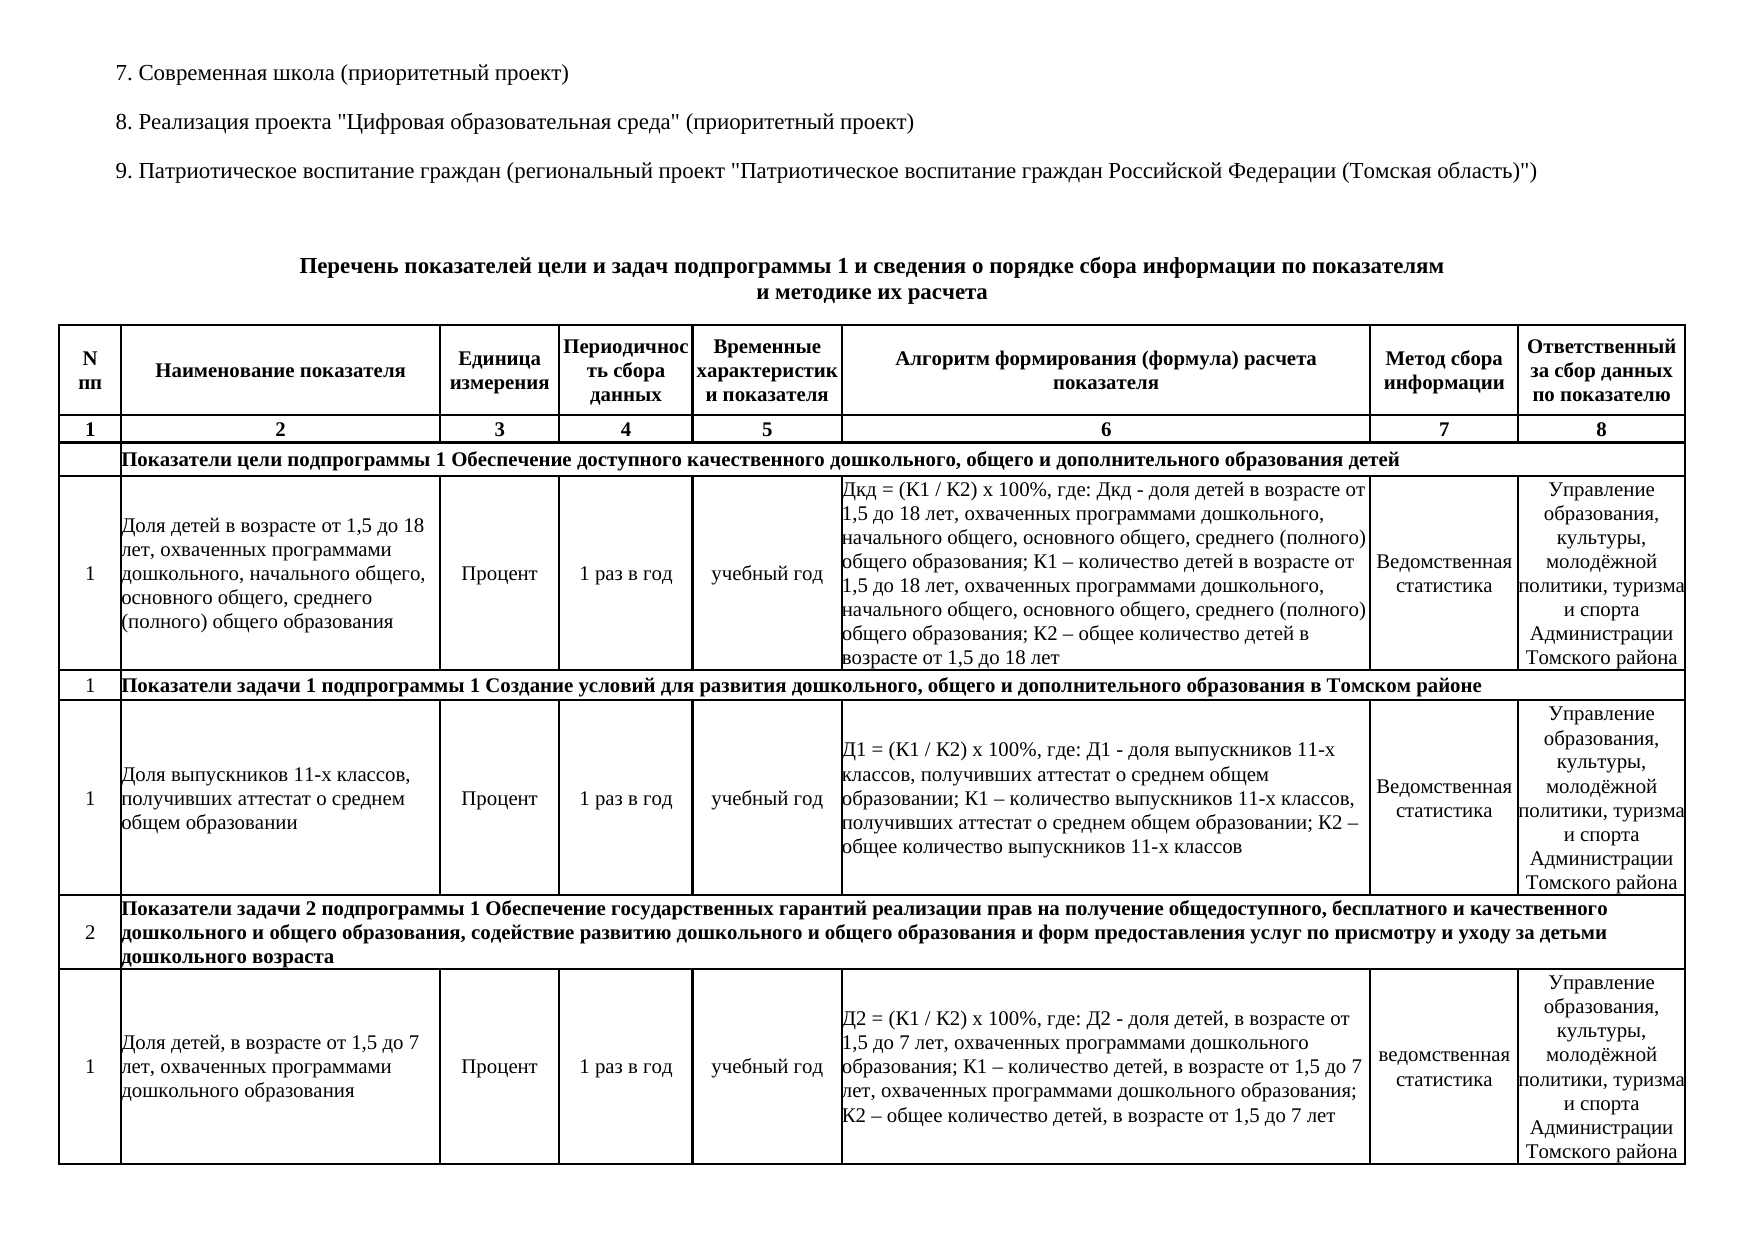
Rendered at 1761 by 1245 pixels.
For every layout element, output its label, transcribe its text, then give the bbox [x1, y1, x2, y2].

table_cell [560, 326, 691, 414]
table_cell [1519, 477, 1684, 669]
text 8. Реализация проекта "Цифровая образовательная среда" (приоритетный проект) [59, 108, 1701, 135]
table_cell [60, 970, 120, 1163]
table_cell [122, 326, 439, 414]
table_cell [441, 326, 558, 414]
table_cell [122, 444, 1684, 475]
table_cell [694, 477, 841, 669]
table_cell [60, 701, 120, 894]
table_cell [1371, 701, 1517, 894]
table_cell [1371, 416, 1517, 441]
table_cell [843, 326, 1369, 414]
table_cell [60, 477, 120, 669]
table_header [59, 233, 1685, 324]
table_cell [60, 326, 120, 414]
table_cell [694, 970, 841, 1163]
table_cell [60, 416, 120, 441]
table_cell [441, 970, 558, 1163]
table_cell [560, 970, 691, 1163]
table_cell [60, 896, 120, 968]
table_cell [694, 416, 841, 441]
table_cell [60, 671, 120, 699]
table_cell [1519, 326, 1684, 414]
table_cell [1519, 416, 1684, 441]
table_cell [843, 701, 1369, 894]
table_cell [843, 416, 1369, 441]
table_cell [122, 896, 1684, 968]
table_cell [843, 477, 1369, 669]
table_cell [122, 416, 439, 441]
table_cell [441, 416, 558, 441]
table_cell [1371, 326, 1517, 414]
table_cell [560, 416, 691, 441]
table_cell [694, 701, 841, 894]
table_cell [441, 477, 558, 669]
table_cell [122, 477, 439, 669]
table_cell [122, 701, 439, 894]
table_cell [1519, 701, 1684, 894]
text 7. Современная школа (приоритетный проект) [59, 59, 1701, 85]
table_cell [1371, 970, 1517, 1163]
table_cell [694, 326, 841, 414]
text 9. Патриотическое воспитание граждан (региональный проект "Патриотическое воспитание граждан Российской Федерации (Томская область)") [59, 158, 1701, 184]
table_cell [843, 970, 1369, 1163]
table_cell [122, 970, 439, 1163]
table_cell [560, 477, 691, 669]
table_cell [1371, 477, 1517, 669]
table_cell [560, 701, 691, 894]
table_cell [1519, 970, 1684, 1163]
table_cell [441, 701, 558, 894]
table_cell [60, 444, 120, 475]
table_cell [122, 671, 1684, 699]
